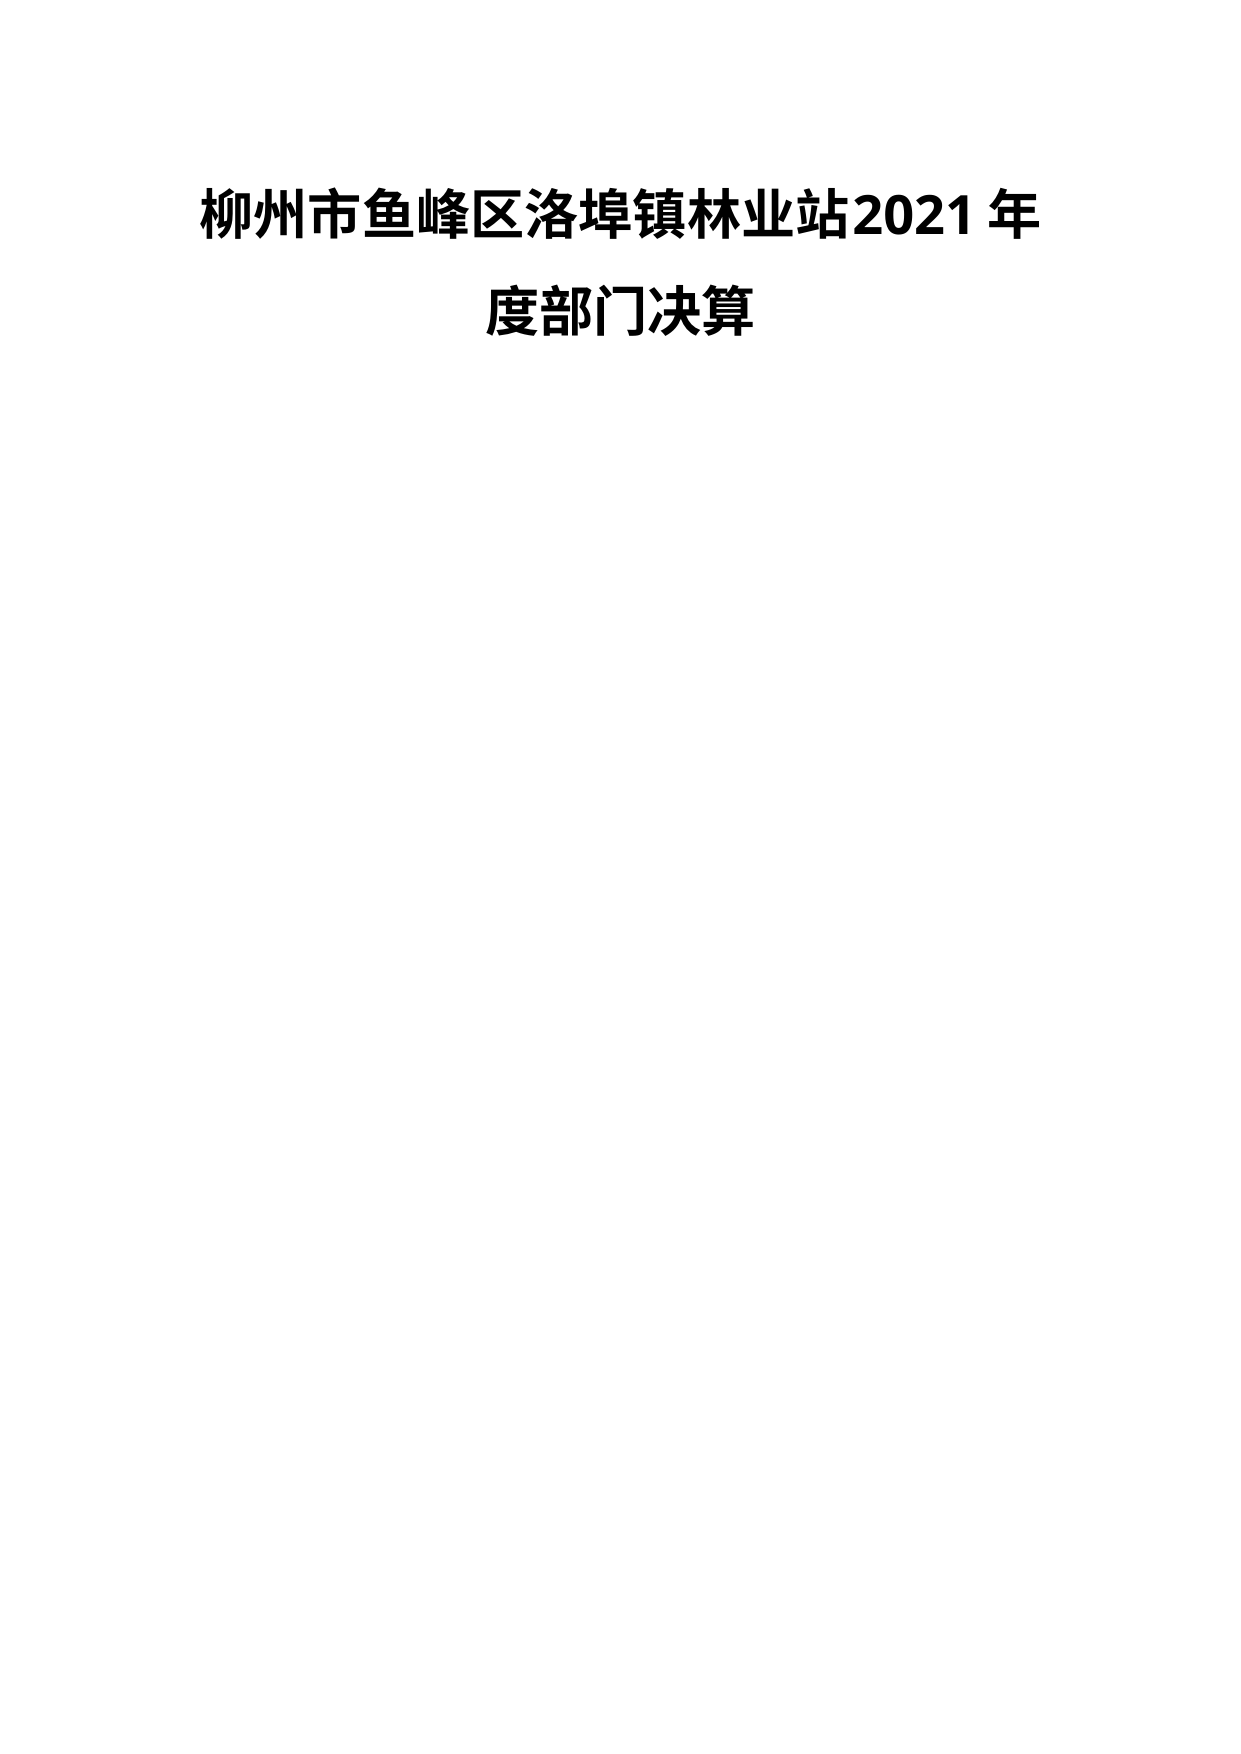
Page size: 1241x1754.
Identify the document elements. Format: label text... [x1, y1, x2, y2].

text 柳州市鱼峰区洛埠镇林业站 2021年度部门决算目 录 [187, 162, 1053, 357]
